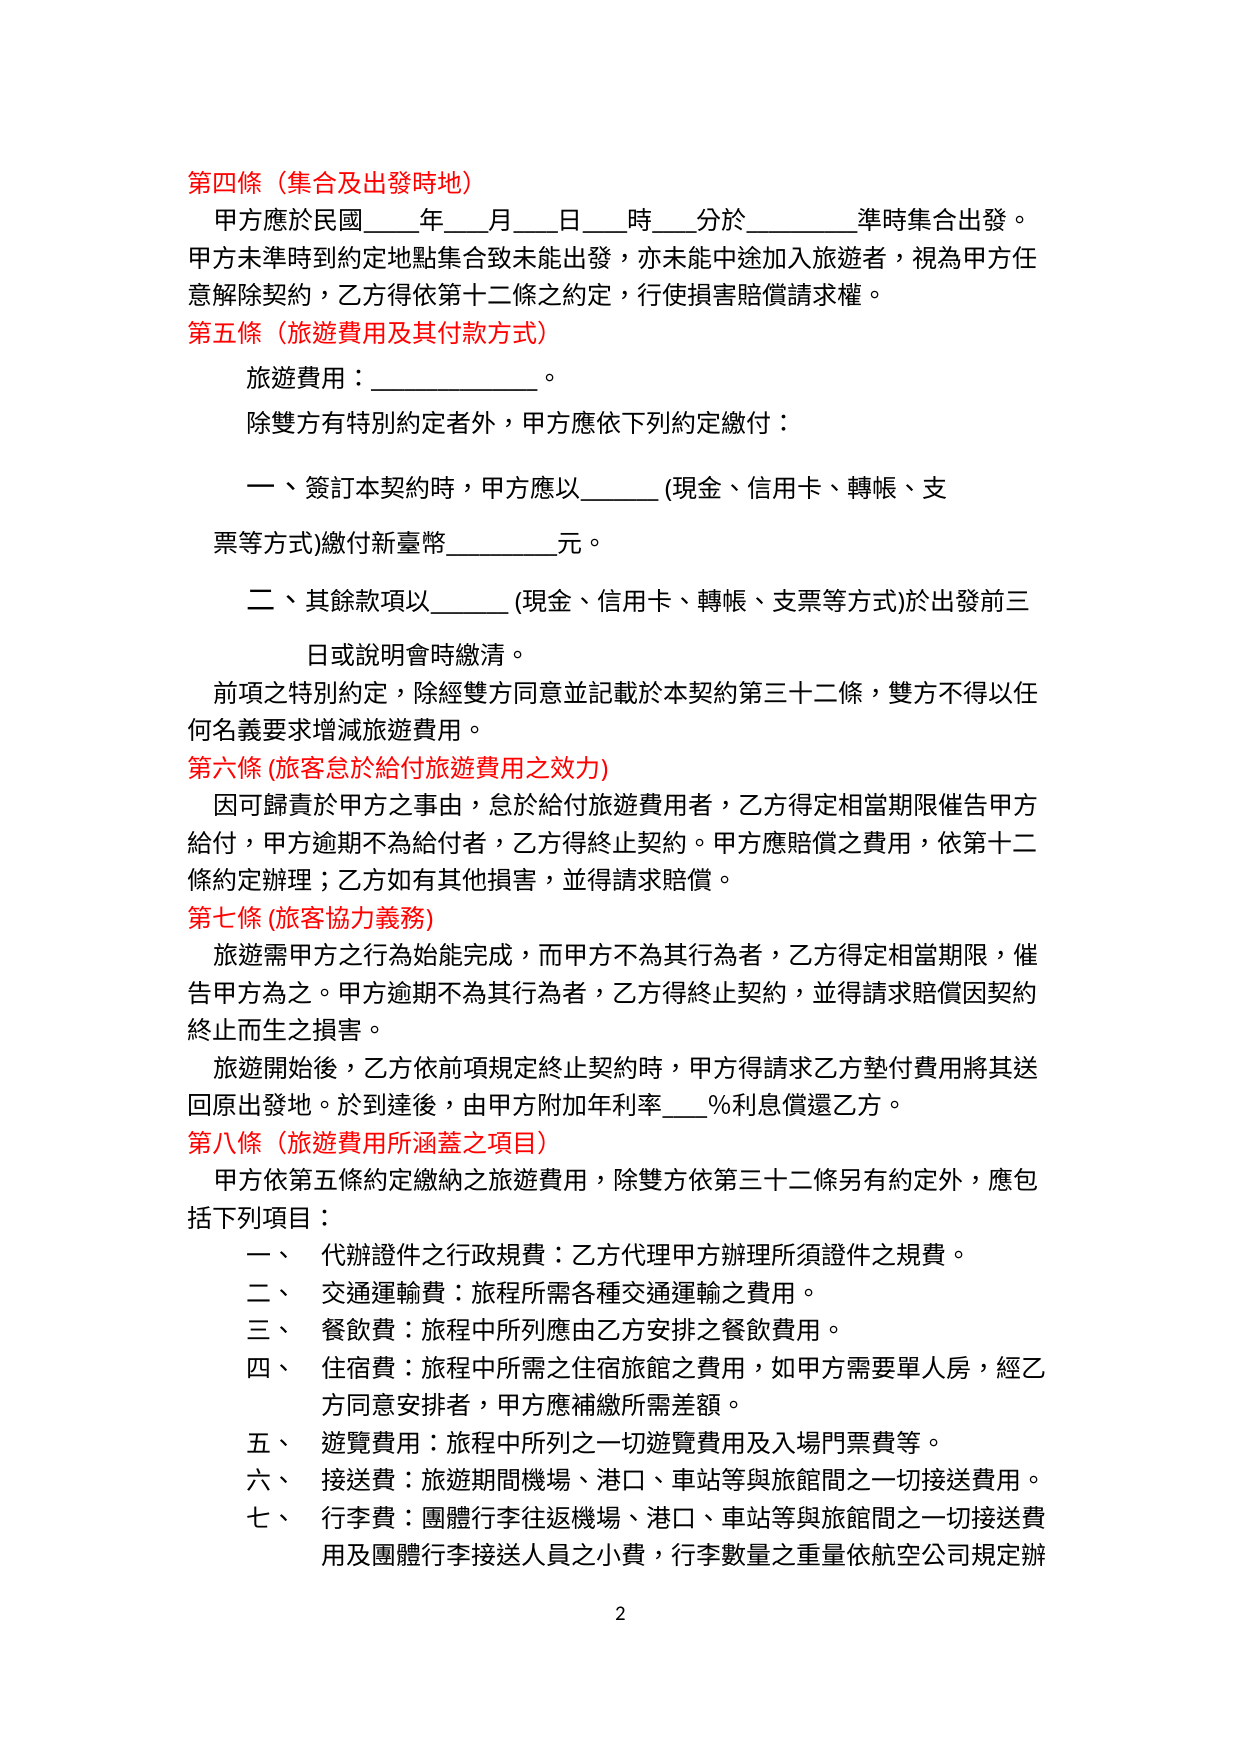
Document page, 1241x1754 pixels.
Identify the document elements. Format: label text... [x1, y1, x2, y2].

text 旅遊需甲方之行為始能完成，而甲方不為其行為者，乙方得定相當期限，催告甲方為之。甲方逾期不為其行為者，乙方得終止契約，並得請求賠償因契約終止而生之損害。 [187, 935, 1053, 1047]
list 其餘款項以_______ (現金、信用卡、轉帳、支票等方式)於出發前三日或說明會時繳清。 [247, 560, 1053, 672]
text 前項之特別約定，除經雙方同意並記載於本契約第三十二條，雙方不得以任何名義要求增減旅遊費用。 [187, 672, 1053, 747]
text 旅遊費用：_______________。 [187, 357, 1053, 395]
text 第八條（旅遊費用所涵蓋之項目） [187, 1122, 1053, 1160]
text 旅遊開始後，乙方依前項規定終止契約時，甲方得請求乙方墊付費用將其送回原出發地。於到達後，由甲方附加年利率____％利息償還乙方。 [187, 1047, 1053, 1122]
list 簽訂本契約時，甲方應以_______ (現金、信用卡、轉帳、支 [247, 447, 1053, 522]
list 遊覽費用：旅程中所列之一切遊覽費用及入場門票費等。 [247, 1422, 1053, 1460]
text 第五條（旅遊費用及其付款方式） [187, 312, 1053, 350]
list 住宿費：旅程中所需之住宿旅館之費用，如甲方需要單人房，經乙方同意安排者，甲方應補繳所需差額。 [247, 1347, 1053, 1422]
text 甲方應於民國_____年____月____日____時____分於__________準時集合出發。甲方未準時到約定地點集合致未能出發，亦未能中途加入旅遊者，視為甲方任意解除契約，乙方得依第十二條之約定，行使損害賠償請求權。 [187, 200, 1053, 312]
text 第六條 (旅客怠於給付旅遊費用之效力) [187, 747, 1053, 785]
text 第七條 (旅客協力義務) [187, 897, 1053, 935]
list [247, 1497, 1053, 1572]
text 甲方依第五條約定繳納之旅遊費用，除雙方依第三十二條另有約定外，應包括下列項目： [187, 1160, 1053, 1235]
text 第四條（集合及出發時地） [187, 162, 1053, 200]
text 因可歸責於甲方之事由，怠於給付旅遊費用者，乙方得定相當期限催告甲方給付，甲方逾期不為給付者，乙方得終止契約。甲方應賠償之費用，依第十二條約定辦理；乙方如有其他損害，並得請求賠償。 [187, 785, 1053, 897]
list 餐飲費：旅程中所列應由乙方安排之餐飲費用。 [247, 1310, 1053, 1347]
list 接送費：旅遊期間機場、港口、車站等與旅館間之一切接送費用。 [247, 1460, 1053, 1497]
list 代辦證件之行政規費：乙方代理甲方辦理所須證件之規費。 [247, 1235, 1053, 1272]
list 交通運輸費：旅程所需各種交通運輸之費用。 [247, 1272, 1053, 1310]
text 票等方式)繳付新臺幣__________元。 [187, 522, 1053, 560]
text 除雙方有特別約定者外，甲方應依下列約定繳付： [187, 402, 1053, 440]
